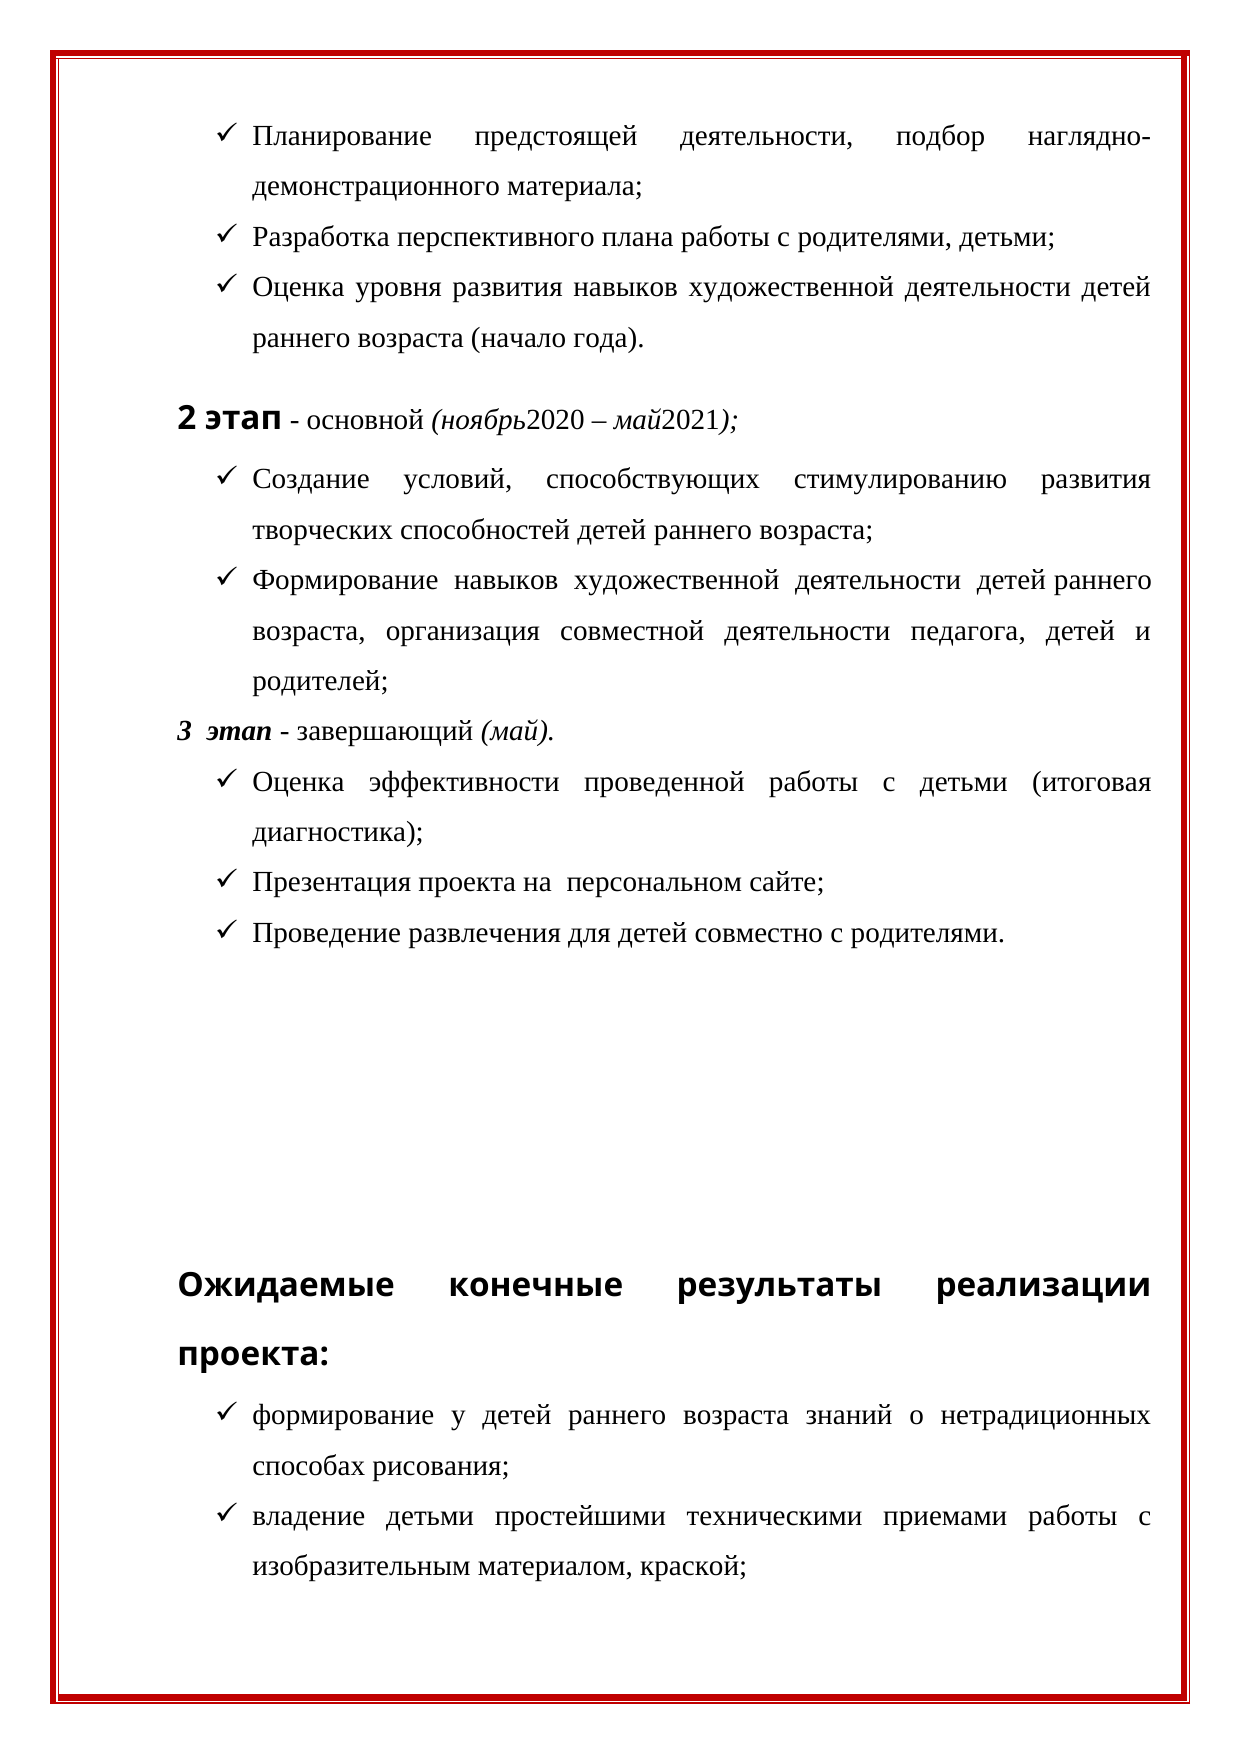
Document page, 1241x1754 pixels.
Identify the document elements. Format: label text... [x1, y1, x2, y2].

text 2 этап - основной (ноябрь2020 – май2021); [177, 393, 1152, 439]
list Презентация проекта на персональном сайте; [214, 864, 1152, 898]
list Формирование навыков художественной деятельности детей раннего возраста, организация совместной деятельности педагога, детей и родителей; [214, 562, 1152, 697]
list этап - завершающий (май). [177, 713, 1152, 747]
list формирование у детей раннего возраста знаний о нетрадиционных способах рисования; [214, 1397, 1152, 1481]
list владение детьми простейшими техническими приемами работы с изобразительным материалом, краской; [214, 1498, 1152, 1582]
list Оценка уровня развития навыков художественной деятельности детей раннего возраста (начало года). [214, 269, 1152, 353]
list Проведение развлечения для детей совместно с родителями. [214, 915, 1152, 948]
text Ожидаемые конечные результаты реализации проекта: [177, 1261, 1152, 1375]
list Создание условий, способствующих стимулированию развития творческих способностей детей раннего возраста; [214, 462, 1152, 546]
list Разработка перспективного плана работы с родителями, детьми; [214, 219, 1152, 252]
list Планирование предстоящей деятельности, подбор наглядно- демонстрационного материала; [214, 118, 1152, 202]
list Оценка эффективности проведенной работы с детьми (итоговая диагностика); [214, 764, 1152, 848]
